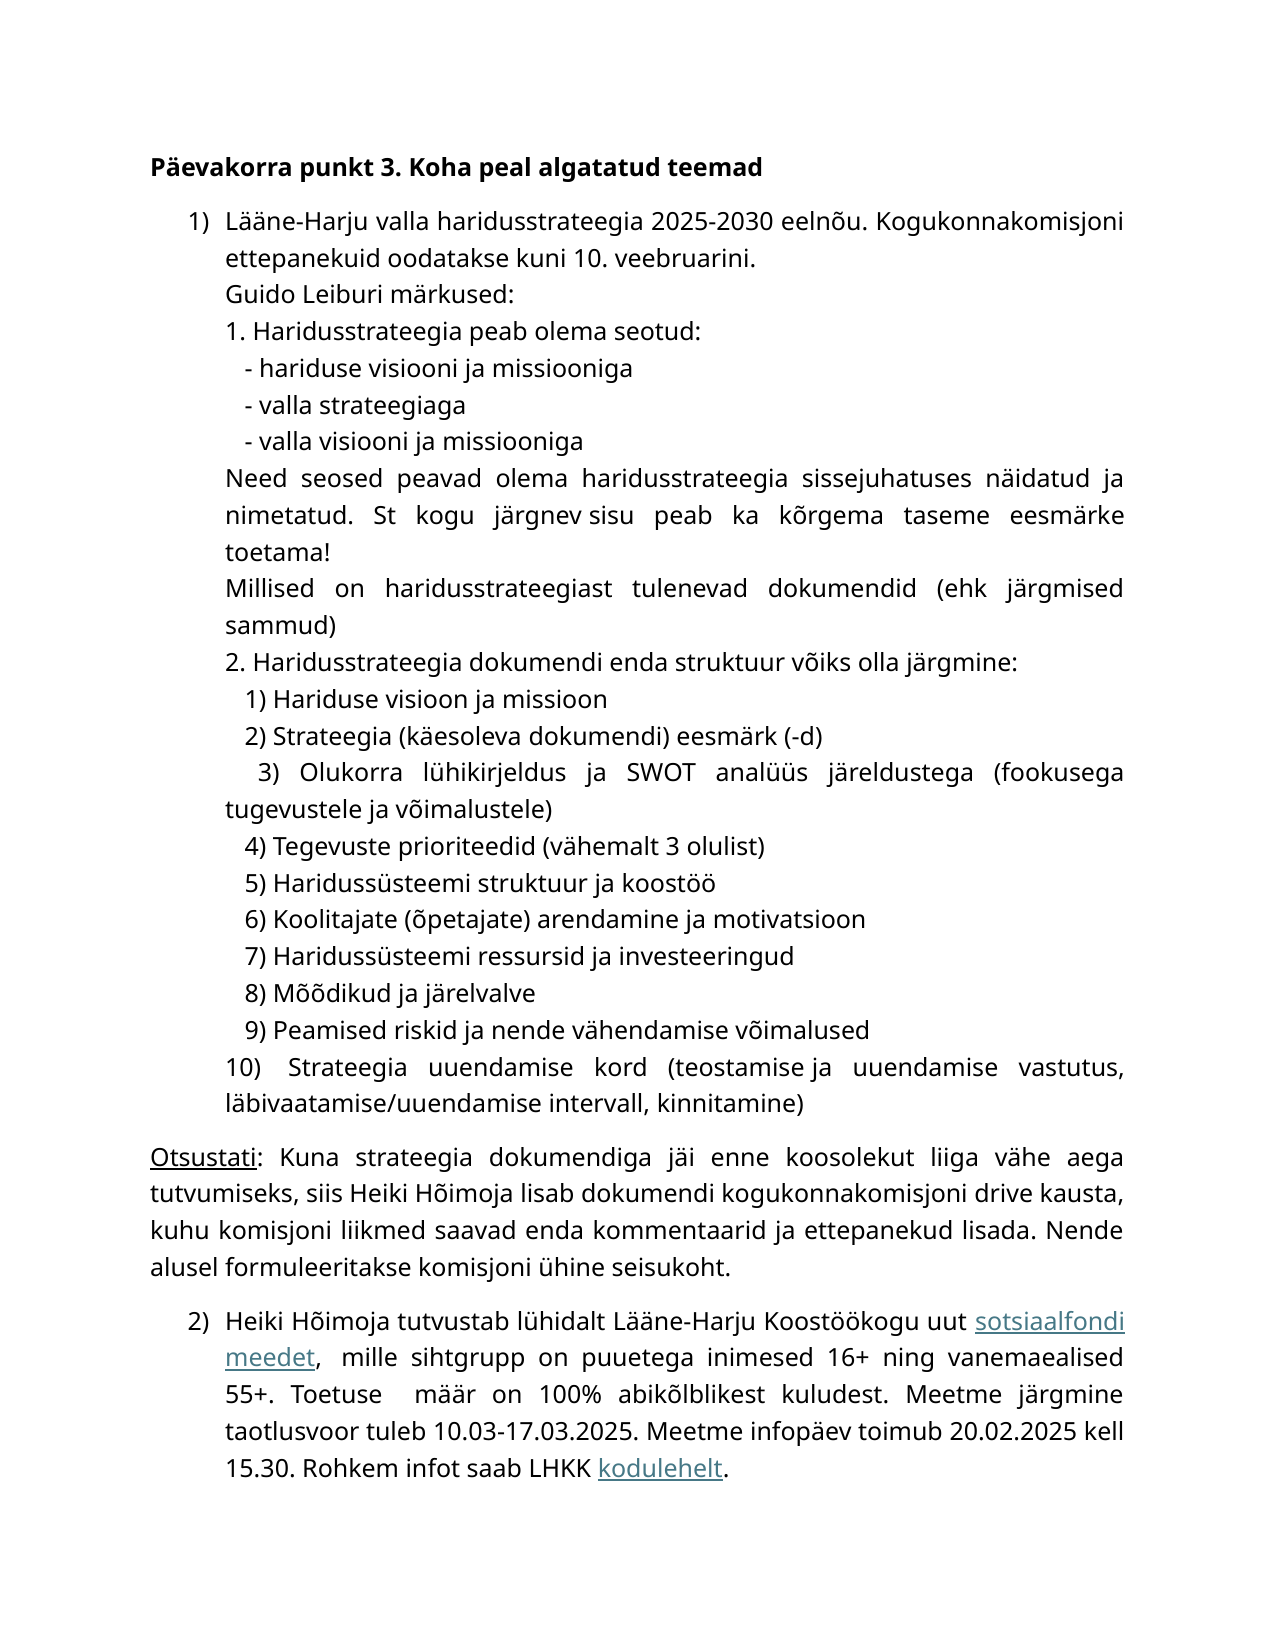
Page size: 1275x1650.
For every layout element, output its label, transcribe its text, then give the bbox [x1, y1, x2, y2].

list 2. Haridusstrateegia dokumendi enda struktuur võiks olla järgmine: [225, 645, 1125, 679]
text Päevakorra punkt 3. Koha peal algatatud teemad [150, 150, 1125, 184]
list Guido Leiburi märkused: [225, 277, 1125, 311]
list 8) Mõõdikud ja järelvalve [225, 976, 1125, 1010]
list 2) Strateegia (käesoleva dokumendi) eesmärk (-d) [225, 718, 1125, 752]
list Lääne-Harju valla haridusstrateegia 2025-2030 eelnõu. Kogukonnakomisjoni ettepanekuid oodatakse kuni 10. veebruarini. [187, 203, 1125, 274]
list 7) Haridussüsteemi ressursid ja investeeringud [225, 939, 1125, 973]
list 9) Peamised riskid ja nende vähendamise võimalused [225, 1012, 1125, 1046]
list 1) Hariduse visioon ja missioon [225, 681, 1125, 716]
list Heiki Hõimoja tutvustab lühidalt Lääne-Harju Koostöökogu uut sotsiaalfondi meedet, mille sihtgrupp on puuetega inimesed 16+ ning vanemaealised 55+. Toetuse määr on 100% abikõlblikest kuludest. Meetme järgmine taotlusvoor tuleb 10.03-17.03.2025. Meetme infopäev toimub 20.02.2025 kell 15.30. Rohkem infot saab LHKK kodulehelt. [187, 1303, 1125, 1484]
list 5) Haridussüsteemi struktuur ja koostöö [225, 865, 1125, 899]
list Millised on haridusstrateegiast tulenevad dokumendid (ehk järgmised sammud) [225, 571, 1125, 642]
list - hariduse visiooni ja missiooniga [225, 351, 1125, 384]
list 3) Olukorra lühikirjeldus ja SWOT analüüs järeldustega (fookusega tugevustele ja võimalustele) [225, 755, 1125, 826]
list 6) Koolitajate (õpetajate) arendamine ja motivatsioon [225, 902, 1125, 936]
list Need seosed peavad olema haridusstrateegia sissejuhatuses näidatud ja nimetatud. St kogu järgnev sisu peab ka kõrgema taseme eesmärke toetama! [225, 461, 1125, 568]
list - valla strateegiaga [225, 387, 1125, 421]
list 1. Haridusstrateegia peab olema seotud: [225, 314, 1125, 348]
list 4) Tegevuste prioriteedid (vähemalt 3 olulist) [225, 828, 1125, 863]
list 10) Strateegia uuendamise kord (teostamise ja uuendamise vastutus, läbivaatamise/uuendamise intervall, kinnitamine) [225, 1049, 1125, 1120]
text Otsustati: Kuna strateegia dokumendiga jäi enne koosolekut liiga vähe aega tutvumiseks, siis Heiki Hõimoja lisab dokumendi kogukonnakomisjoni drive kausta, kuhu komisjoni liikmed saavad enda kommentaarid ja ettepanekud lisada. Nende alusel formuleeritakse komisjoni ühine seisukoht. [150, 1139, 1125, 1284]
list - valla visiooni ja missiooniga [225, 424, 1125, 458]
